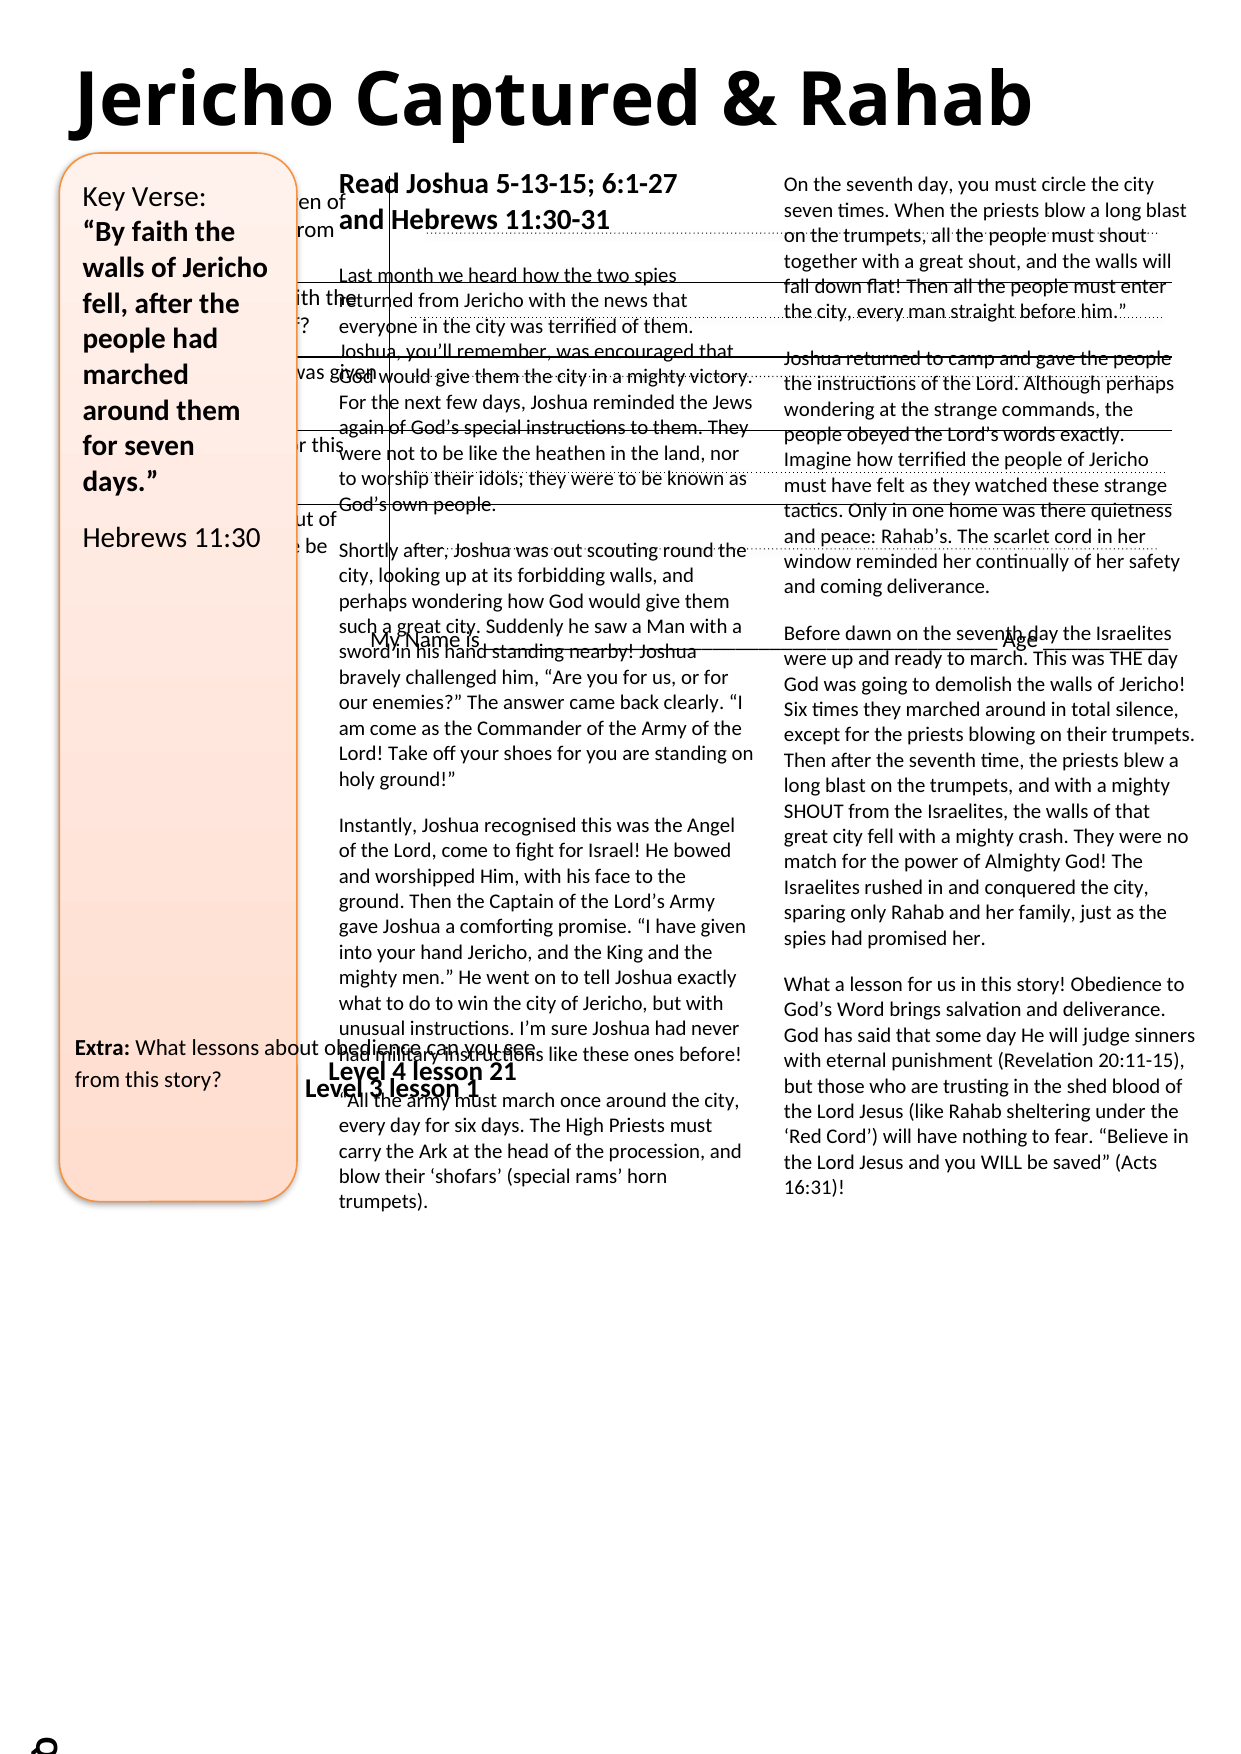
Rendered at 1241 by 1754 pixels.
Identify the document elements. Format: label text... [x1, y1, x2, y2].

table_cell 5. (a) Who were saved out of Jericho? (b) How can we be saved? [302, 505, 389, 606]
table_cell [390, 358, 1172, 430]
table_cell [390, 431, 1172, 504]
table_cell 2. How did the ‘Man with the sword’ describe himself? [302, 283, 389, 356]
table_cell [390, 505, 1172, 606]
table_header [390, 176, 1172, 282]
table_cell [390, 283, 1172, 356]
table_cell 3. What great promise was given to Joshua? [302, 358, 389, 430]
table_cell 4. What was required for this great victory to happen? [302, 431, 389, 504]
table_header 1. How were the Children of Israel to be different from others? [297, 176, 389, 282]
